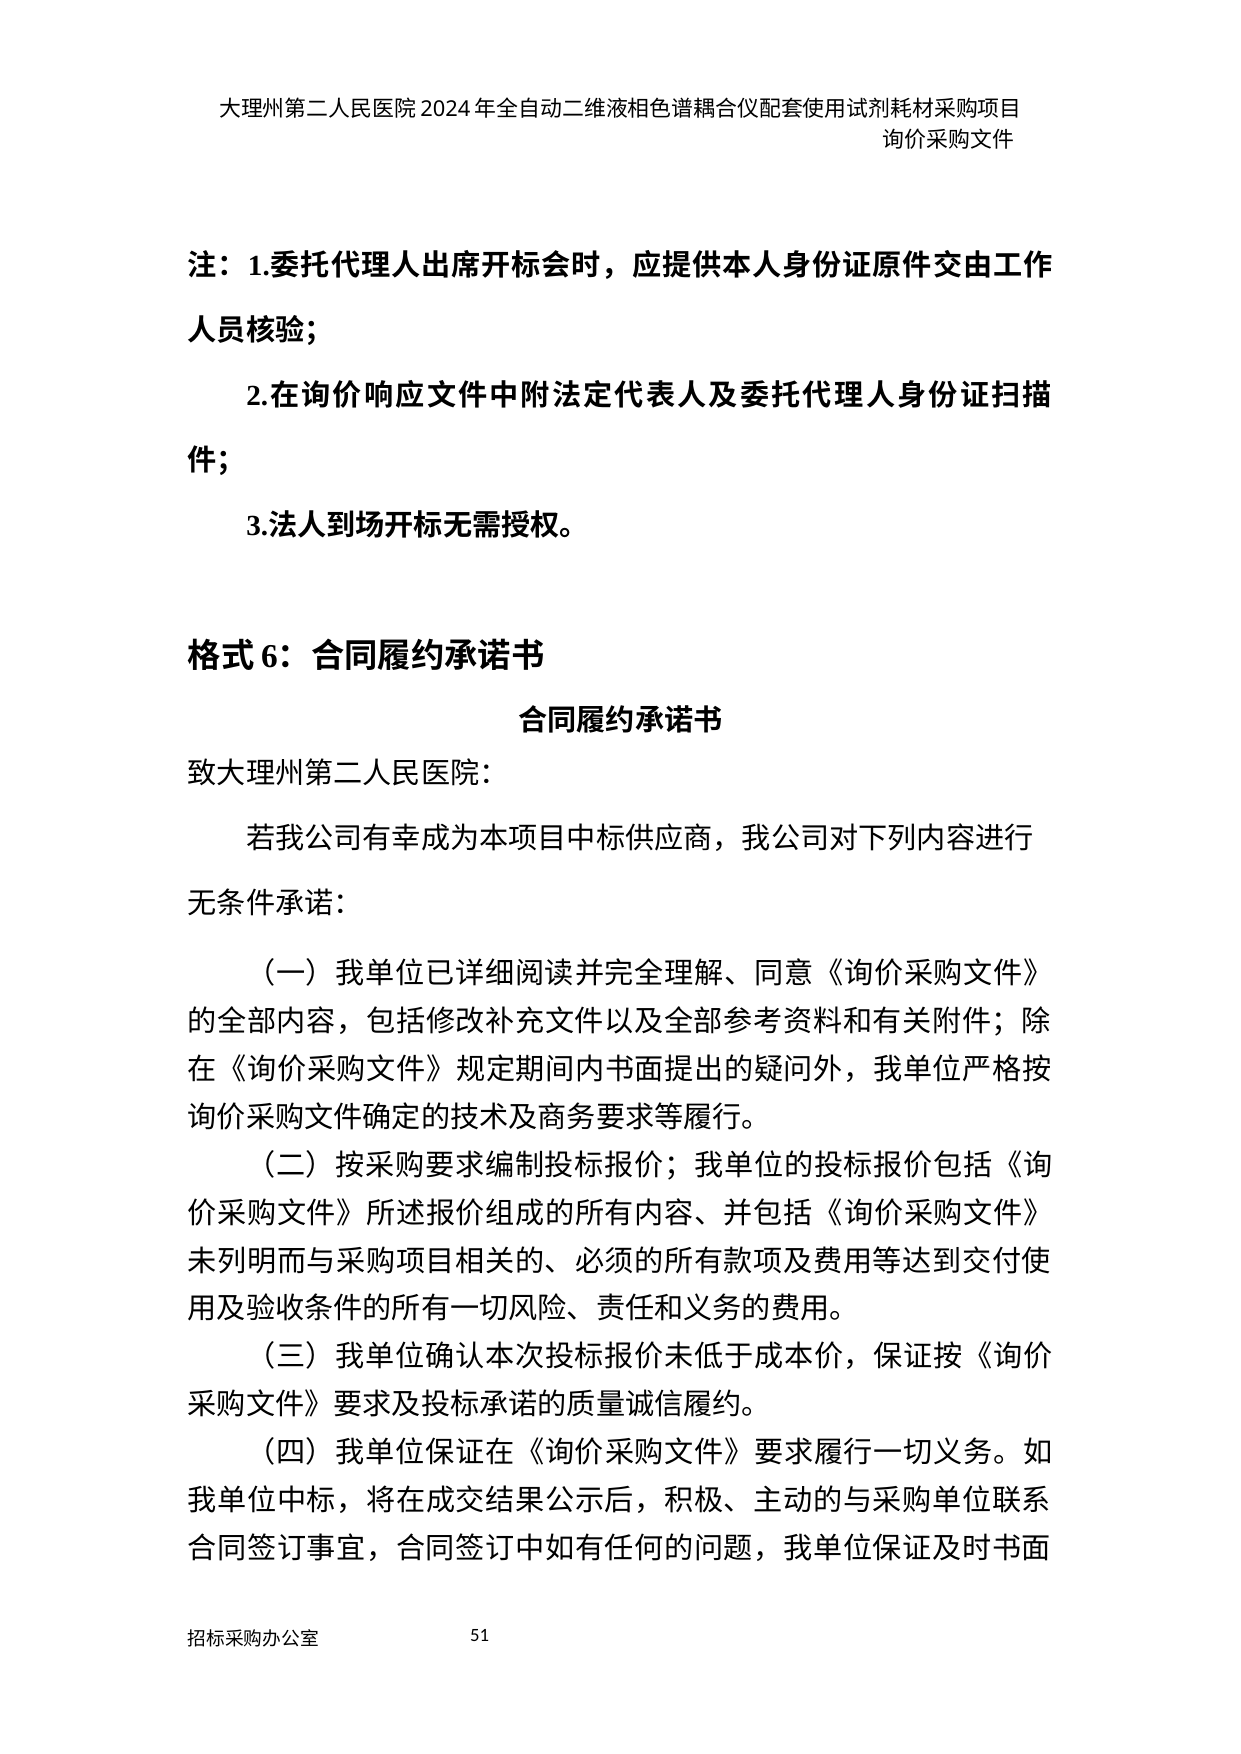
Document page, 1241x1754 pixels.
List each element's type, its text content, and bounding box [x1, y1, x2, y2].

subtitle 格式6：合同履约承诺书 [187, 620, 1053, 685]
text （一）我单位已详细阅读并完全理解、同意《询价采购文件》的全部内容，包括修改补充文件以及全部参考资料和有关附件；除在《询价采购文件》规定期间内书面提出的疑问外，我单位严格按询价采购文件确定的技术及商务要求等履行。 [187, 945, 1053, 1137]
text 若我公司有幸成为本项目中标供应商，我公司对下列内容进行无条件承诺： [187, 815, 1053, 945]
text 合同履约承诺书 [187, 685, 1053, 750]
text （二）按采购要求编制投标报价；我单位的投标报价包括《询价采购文件》所述报价组成的所有内容、并包括《询价采购文件》未列明而与采购项目相关的、必须的所有款项及费用等达到交付使用及验收条件的所有一切风险、责任和义务的费用。 [187, 1137, 1053, 1328]
text 2.在询价响应文件中附法定代表人及委托代理人身份证扫描件； [187, 360, 1053, 490]
text 注：1.委托代理人出席开标会时，应提供本人身份证原件交由工作人员核验； [187, 230, 1053, 360]
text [187, 1424, 1053, 1568]
text 3.法人到场开标无需授权。 [187, 490, 1053, 555]
text （三）我单位确认本次投标报价未低于成本价，保证按《询价采购文件》要求及投标承诺的质量诚信履约。 [187, 1328, 1053, 1424]
text 致大理州第二人民医院： [187, 750, 1053, 815]
